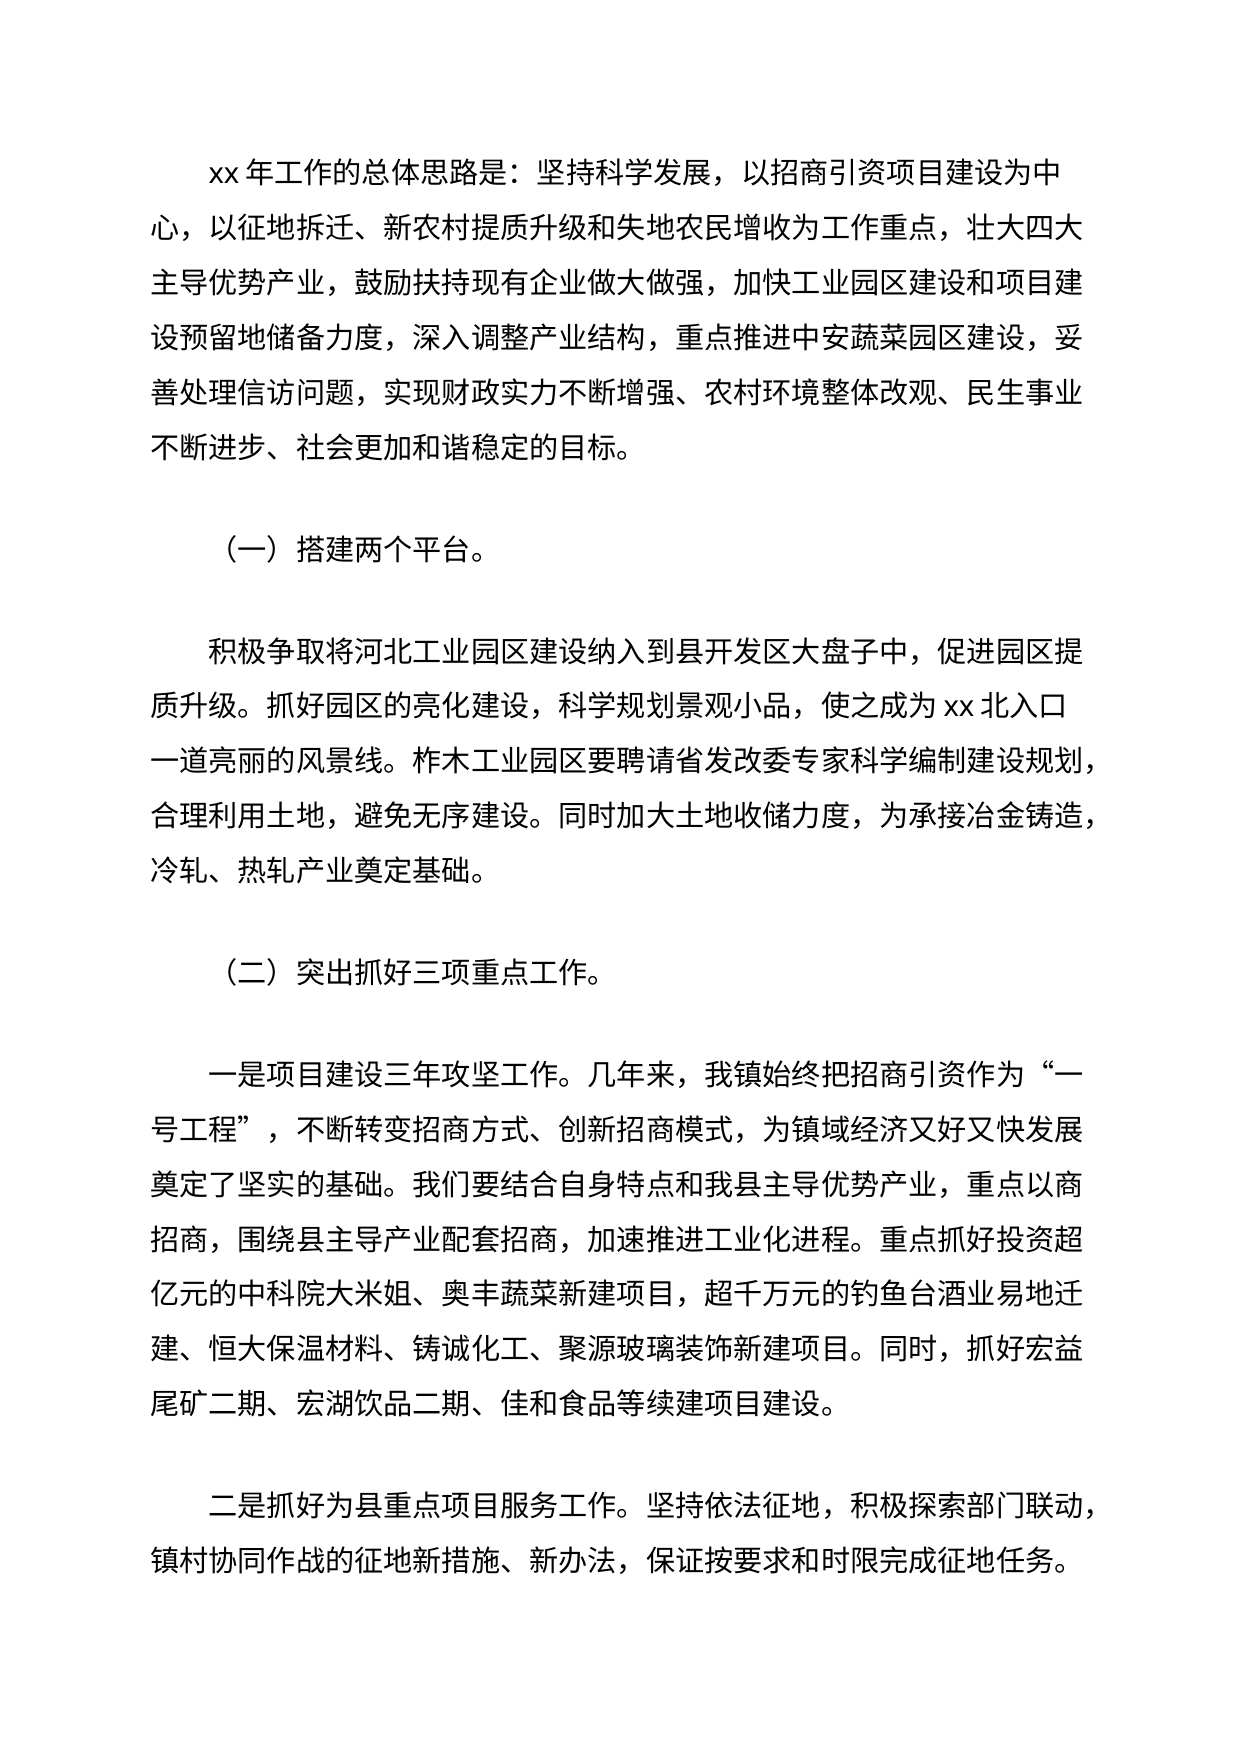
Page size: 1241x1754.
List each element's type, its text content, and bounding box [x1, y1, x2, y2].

text 积极争取将河北工业园区建设纳入到县开发区大盘子中，促进园区提质升级。抓好园区的亮化建设，科学规划景观小品，使之成为xx北入口一道亮丽的风景线。柞木工业园区要聘请省发改委专家科学编制建设规划，合理利用土地，避免无序建设。同时加大土地收储力度，为承接冶金铸造，冷轧、热轧产业奠定基础。 [150, 628, 1090, 890]
text xx年工作的总体思路是：坚持科学发展，以招商引资项目建设为中心，以征地拆迁、新农村提质升级和失地农民增收为工作重点，壮大四大主导优势产业，鼓励扶持现有企业做大做强，加快工业园区建设和项目建设预留地储备力度，深入调整产业结构，重点推进中安蔬菜园区建设，妥善处理信访问题，实现财政实力不断增强、农村环境整体改观、民生事业不断进步、社会更加和谐稳定的目标。 [150, 150, 1090, 467]
text 一是项目建设三年攻坚工作。几年来，我镇始终把招商引资作为“一号工程”，不断转变招商方式、创新招商模式，为镇域经济又好又快发展奠定了坚实的基础。我们要结合自身特点和我县主导优势产业，重点以商招商，围绕县主导产业配套招商，加速推进工业化进程。重点抓好投资超亿元的中科院大米姐、奥丰蔬菜新建项目，超千万元的钓鱼台酒业易地迁建、恒大保温材料、铸诚化工、聚源玻璃装饰新建项目。同时，抓好宏益尾矿二期、宏湖饮品二期、佳和食品等续建项目建设。 [150, 1051, 1090, 1423]
text 二是抓好为县重点项目服务工作。坚持依法征地，积极探索部门联动，镇村协同作战的征地新措施、新办法，保证按要求和时限完成征地任务。 [150, 1482, 1090, 1580]
text （一）搭建两个平台。 [150, 526, 1090, 569]
text （二）突出抓好三项重点工作。 [150, 949, 1090, 992]
